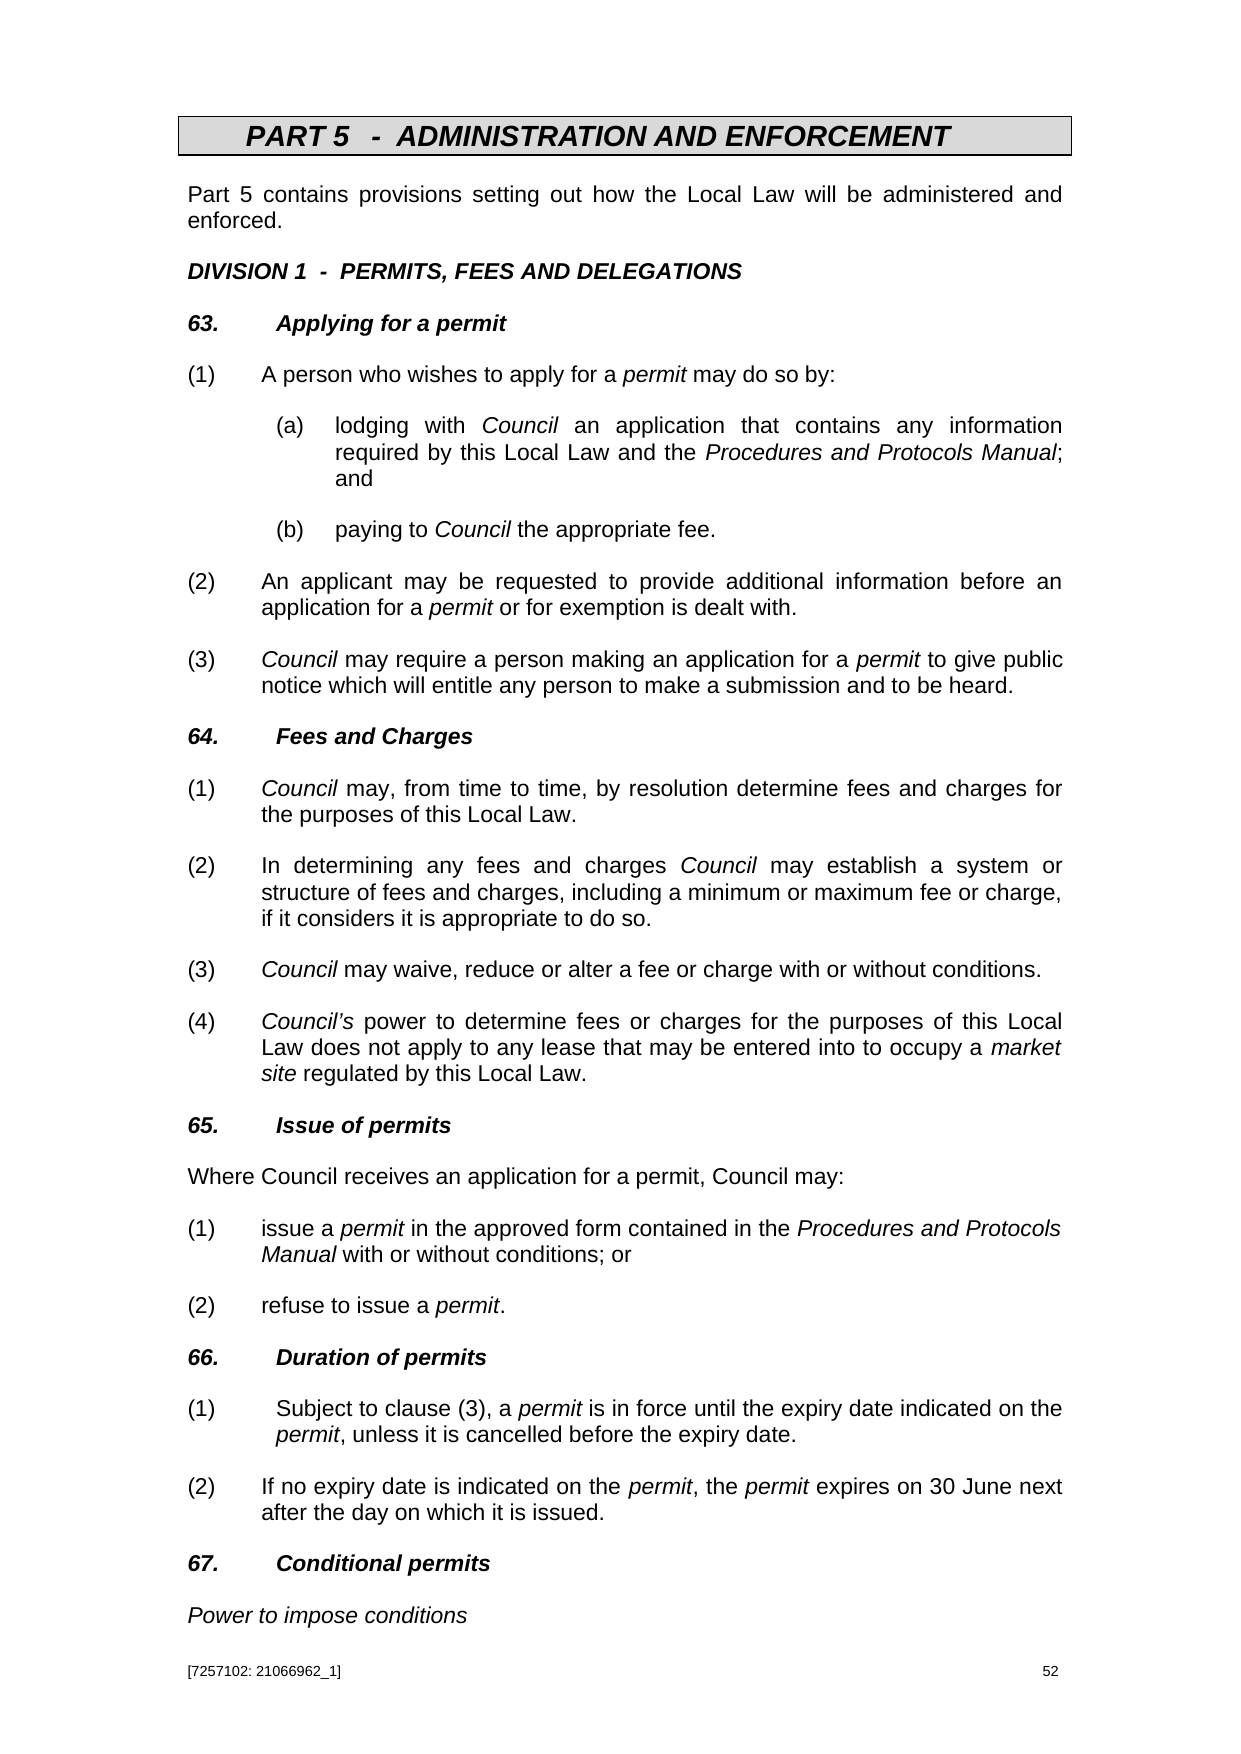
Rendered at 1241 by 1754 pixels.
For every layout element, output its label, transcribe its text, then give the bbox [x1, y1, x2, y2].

subtitle DIVISION 1 - PERMITS, FEES AND DELEGATIONS [187, 258, 1063, 285]
text Part 5 contains provisions setting out how the Local Law will be administered and enforced. [187, 181, 1063, 233]
subtitle refuse to issue a permit. [187, 1292, 1063, 1318]
subtitle Council may require a person making an application for a permit to give public notice which will entitle any person to make a submission and to be heard. [187, 646, 1063, 698]
subtitle lodging with Council an application that contains any information required by this Local Law and the Procedures and Protocols Manual; and [276, 412, 1063, 491]
subtitle If no expiry date is indicated on the permit, the permit expires on 30 June next after the day on which it is issued. [187, 1473, 1063, 1525]
subtitle Duration of permits [187, 1343, 1063, 1370]
subtitle Council may waive, reduce or alter a fee or charge with or without conditions. [187, 956, 1063, 983]
subtitle Council may, from time to time, by resolution determine fees and charges for the purposes of this Local Law. [187, 774, 1063, 827]
subtitle Subject to clause 23(3), a permit is in force until the expiry date indicated on the permit, unless it is cancelled before the expiry date. [187, 1395, 1063, 1448]
subtitle Fees and Charges [187, 723, 1063, 749]
subtitle A person who wishes to apply for a permit may do so by: [187, 361, 1063, 387]
subtitle Council’s power to determine fees or charges for the purposes of this Local Law does not apply to any lease that may be entered into to occupy a market site regulated by this Local Law. [187, 1008, 1063, 1087]
subtitle Issue of permits [187, 1112, 1063, 1138]
subtitle An applicant may be requested to provide additional information before an application for a permit or for exemption is dealt with. [187, 568, 1063, 621]
subtitle issue a permit in the approved form contained in the Procedures and Protocols Manual with or without conditions; or [187, 1214, 1063, 1267]
subtitle In determining any fees and charges Council may establish a system or structure of fees and charges, including a minimum or maximum fee or charge, if it considers it is appropriate to do so. [187, 852, 1063, 931]
subtitle Conditional permits [187, 1550, 1063, 1577]
text Where Council receives an application for a permit, Council may: [187, 1163, 1063, 1189]
subtitle paying to Council the appropriate fee. [276, 516, 1063, 543]
subtitle Applying for a permit [187, 310, 1063, 336]
text Power to impose conditions [187, 1602, 1063, 1628]
subtitle - ADMINISTRATION AND ENFORCEMENT [179, 117, 1071, 154]
